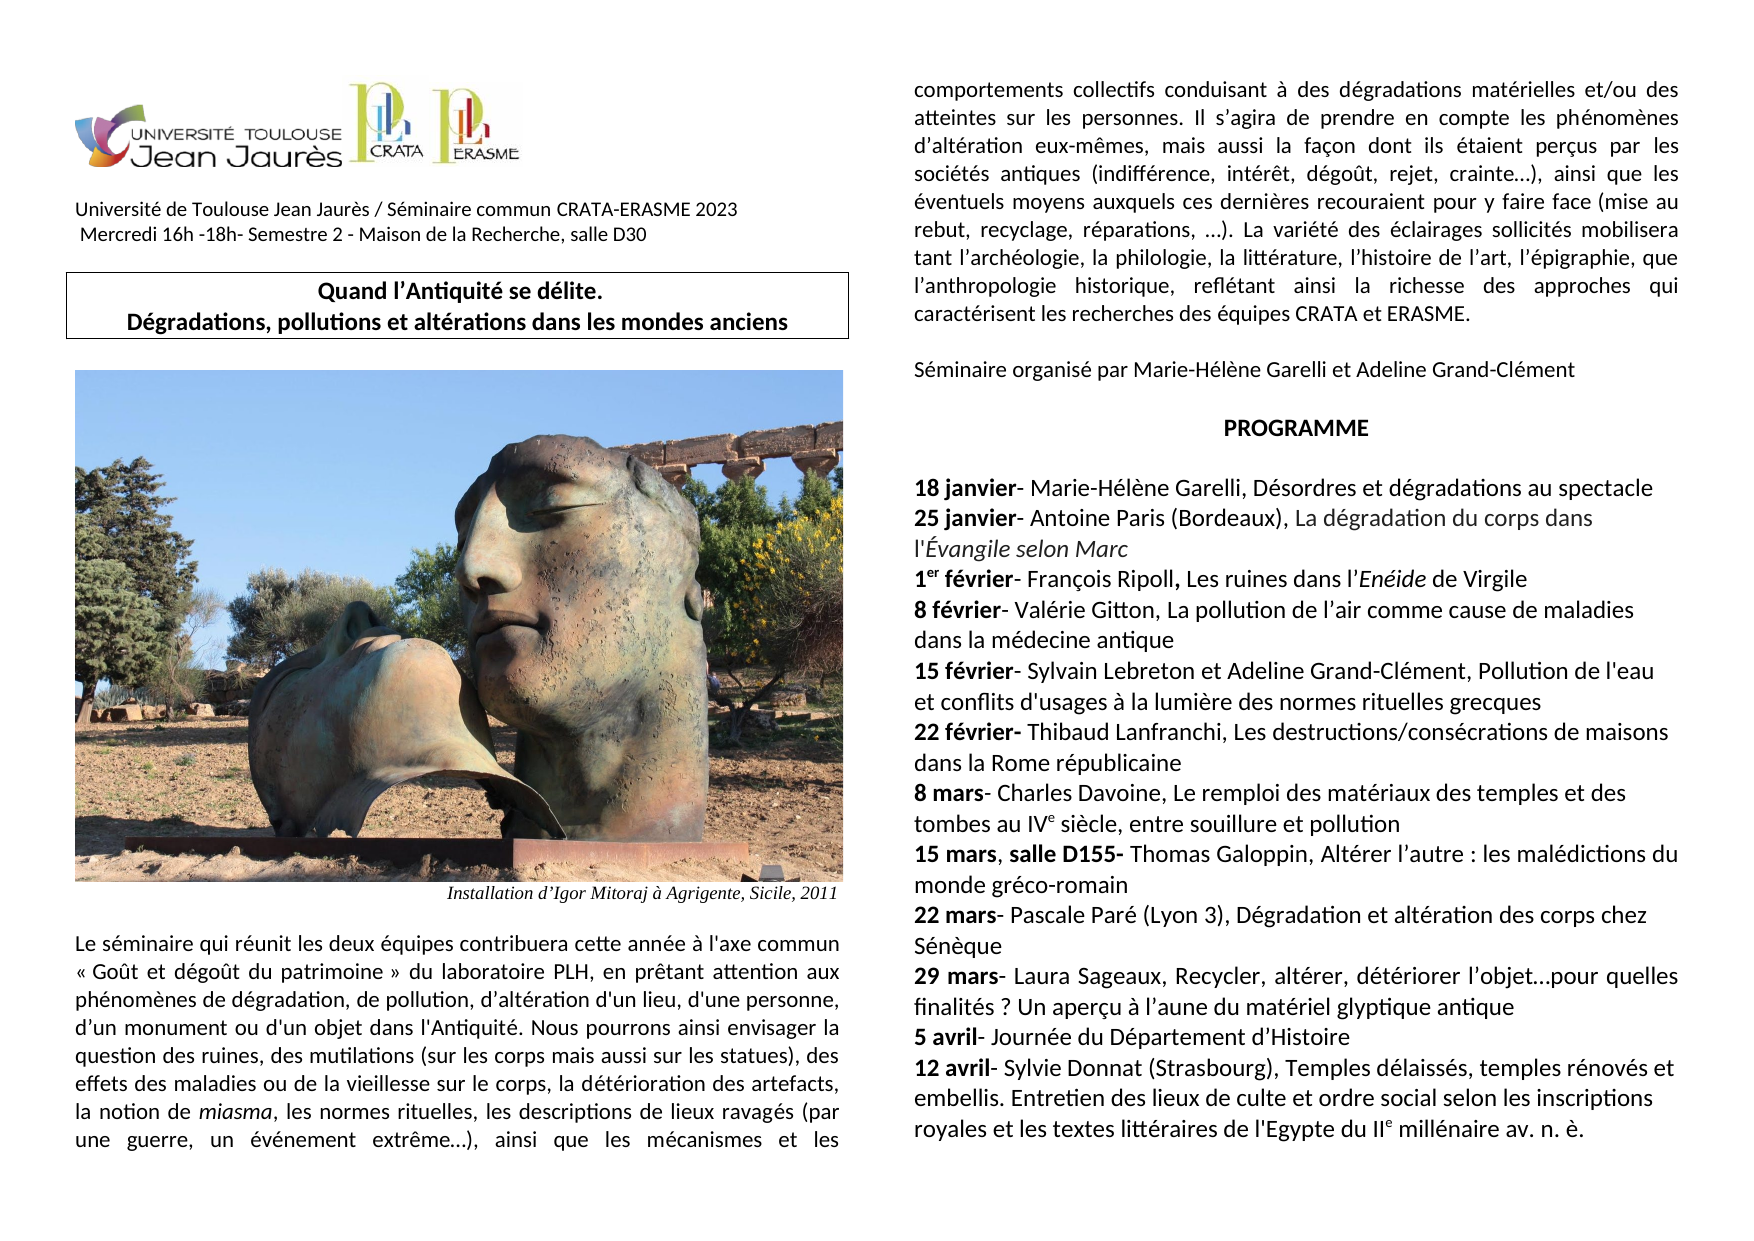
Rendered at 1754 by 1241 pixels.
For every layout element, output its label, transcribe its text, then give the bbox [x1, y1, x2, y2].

text 15 février- Sylvain Lebreton et Adeline Grand-Clément, Pollution de l'eau et conflits d'usages à la lumière des normes rituelles grecques [914, 655, 1679, 716]
text 22 mars- Pascale Paré (Lyon 3), Dégradation et altération des corps chez Sénèque [914, 899, 1679, 960]
text Le séminaire qui réunit les deux équipes contribuera cette année à l'axe commun « Goût et dégoût du patrimoine » du laboratoire PLH, en prêtant attention aux phénomènes de dégradation, de pollution, d’altération d'un lieu, d'une personne, d’un monument ou d'un objet dans l'Antiquité. Nous pourrons ainsi envisager la question des ruines, des mutilations (sur les corps mais aussi sur les statues), des effets des maladies ou de la vieillesse sur le corps, la détérioration des artefacts, la notion de miasma, les normes rituelles, les descriptions de lieux ravagés (par une guerre, un événement extrême…), ainsi que les mécanismes et les comportements collectifs conduisant à des dégradations matérielles et/ou des atteintes sur les personnes. Il s’agira de prendre en compte les phénomènes d’altération eux-mêmes, mais aussi la façon dont ils étaient perçus par les sociétés antiques (indifférence, intérêt, dégoût, rejet, crainte…), ainsi que les éventuels moyens auxquels ces dernières recouraient pour y faire face (mise au rebut, recyclage, réparations, …). La variété des éclairages sollicités mobilisera tant l’archéologie, la philologie, la littérature, l’histoire de l’art, l’épigraphie, que l’anthropologie historique, reflétant ainsi la richesse des approches qui caractérisent les recherches des équipes CRATA et ERASME. [75, 929, 840, 1153]
text Mercredi 16h -18h- Semestre 2 - Maison de la Recherche, salle D30 [75, 221, 840, 247]
picture [75, 370, 844, 882]
text Séminaire organisé par Marie-Hélène Garelli et Adeline Grand-Clément [914, 355, 1679, 383]
text 8 février- Valérie Gitton, La pollution de l’air comme cause de maladies dans la médecine antique [914, 594, 1679, 655]
text PROGRAMME [914, 412, 1679, 443]
text 18 janvier- Marie-Hélène Garelli, Désordres et dégradations au spectacle [914, 472, 1679, 503]
text 29 mars- Laura Sageaux, Recycler, altérer, détériorer l’objet…pour quelles finalités ? Un aperçu à l’aune du matériel glyptique antique [914, 960, 1679, 1021]
text Université de Toulouse Jean Jaurès / Séminaire commun CRATA-ERASME 2023 [75, 196, 840, 221]
text 15 mars, salle D155- Thomas Galoppin, Altérer l’autre : les malédictions du monde gréco-romain [914, 838, 1679, 899]
text 5 avril- Journée du Département d’Histoire [914, 1021, 1679, 1052]
picture [75, 75, 523, 167]
text Le séminaire qui réunit les deux équipes contribuera cette année à l'axe commun « Goût et dégoût du patrimoine » du laboratoire PLH, en prêtant attention aux phénomènes de dégradation, de pollution, d’altération d'un lieu, d'une personne, d’un monument ou d'un objet dans l'Antiquité. Nous pourrons ainsi envisager la question des ruines, des mutilations (sur les corps mais aussi sur les statues), des effets des maladies ou de la vieillesse sur le corps, la détérioration des artefacts, la notion de miasma, les normes rituelles, les descriptions de lieux ravagés (par une guerre, un événement extrême…), ainsi que les mécanismes et les comportements collectifs conduisant à des dégradations matérielles et/ou des atteintes sur les personnes. Il s’agira de prendre en compte les phénomènes d’altération eux-mêmes, mais aussi la façon dont ils étaient perçus par les sociétés antiques (indifférence, intérêt, dégoût, rejet, crainte…), ainsi que les éventuels moyens auxquels ces dernières recouraient pour y faire face (mise au rebut, recyclage, réparations, …). La variété des éclairages sollicités mobilisera tant l’archéologie, la philologie, la littérature, l’histoire de l’art, l’épigraphie, que l’anthropologie historique, reflétant ainsi la richesse des approches qui caractérisent les recherches des équipes CRATA et ERASME. [914, 75, 1679, 327]
text Dégradations, pollutions et altérations dans les mondes anciens [67, 303, 848, 338]
text 8 mars- Charles Davoine, Le remploi des matériaux des temples et des tombes au IVe siècle, entre souillure et pollution [914, 777, 1679, 838]
text 25 janvier- Antoine Paris (Bordeaux), La dégradation du corps dans l'Évangile selon Marc [914, 503, 1679, 564]
text Installation d’Igor Mitoraj à Agrigente, Sicile, 2011 [75, 882, 840, 903]
text 22 février- Thibaud Lanfranchi, Les destructions/consécrations de maisons dans la Rome républicaine [914, 716, 1679, 777]
text 1er février- François Ripoll, Les ruines dans l’Enéide de Virgile [914, 564, 1679, 594]
text 12 avril- Sylvie Donnat (Strasbourg), Temples délaissés, temples rénovés et embellis. Entretien des lieux de culte et ordre social selon les inscriptions royales et les textes littéraires de l'Egypte du IIe millénaire av. n. è. [914, 1052, 1679, 1143]
text Quand l’Antiquité se délite. [67, 273, 848, 303]
